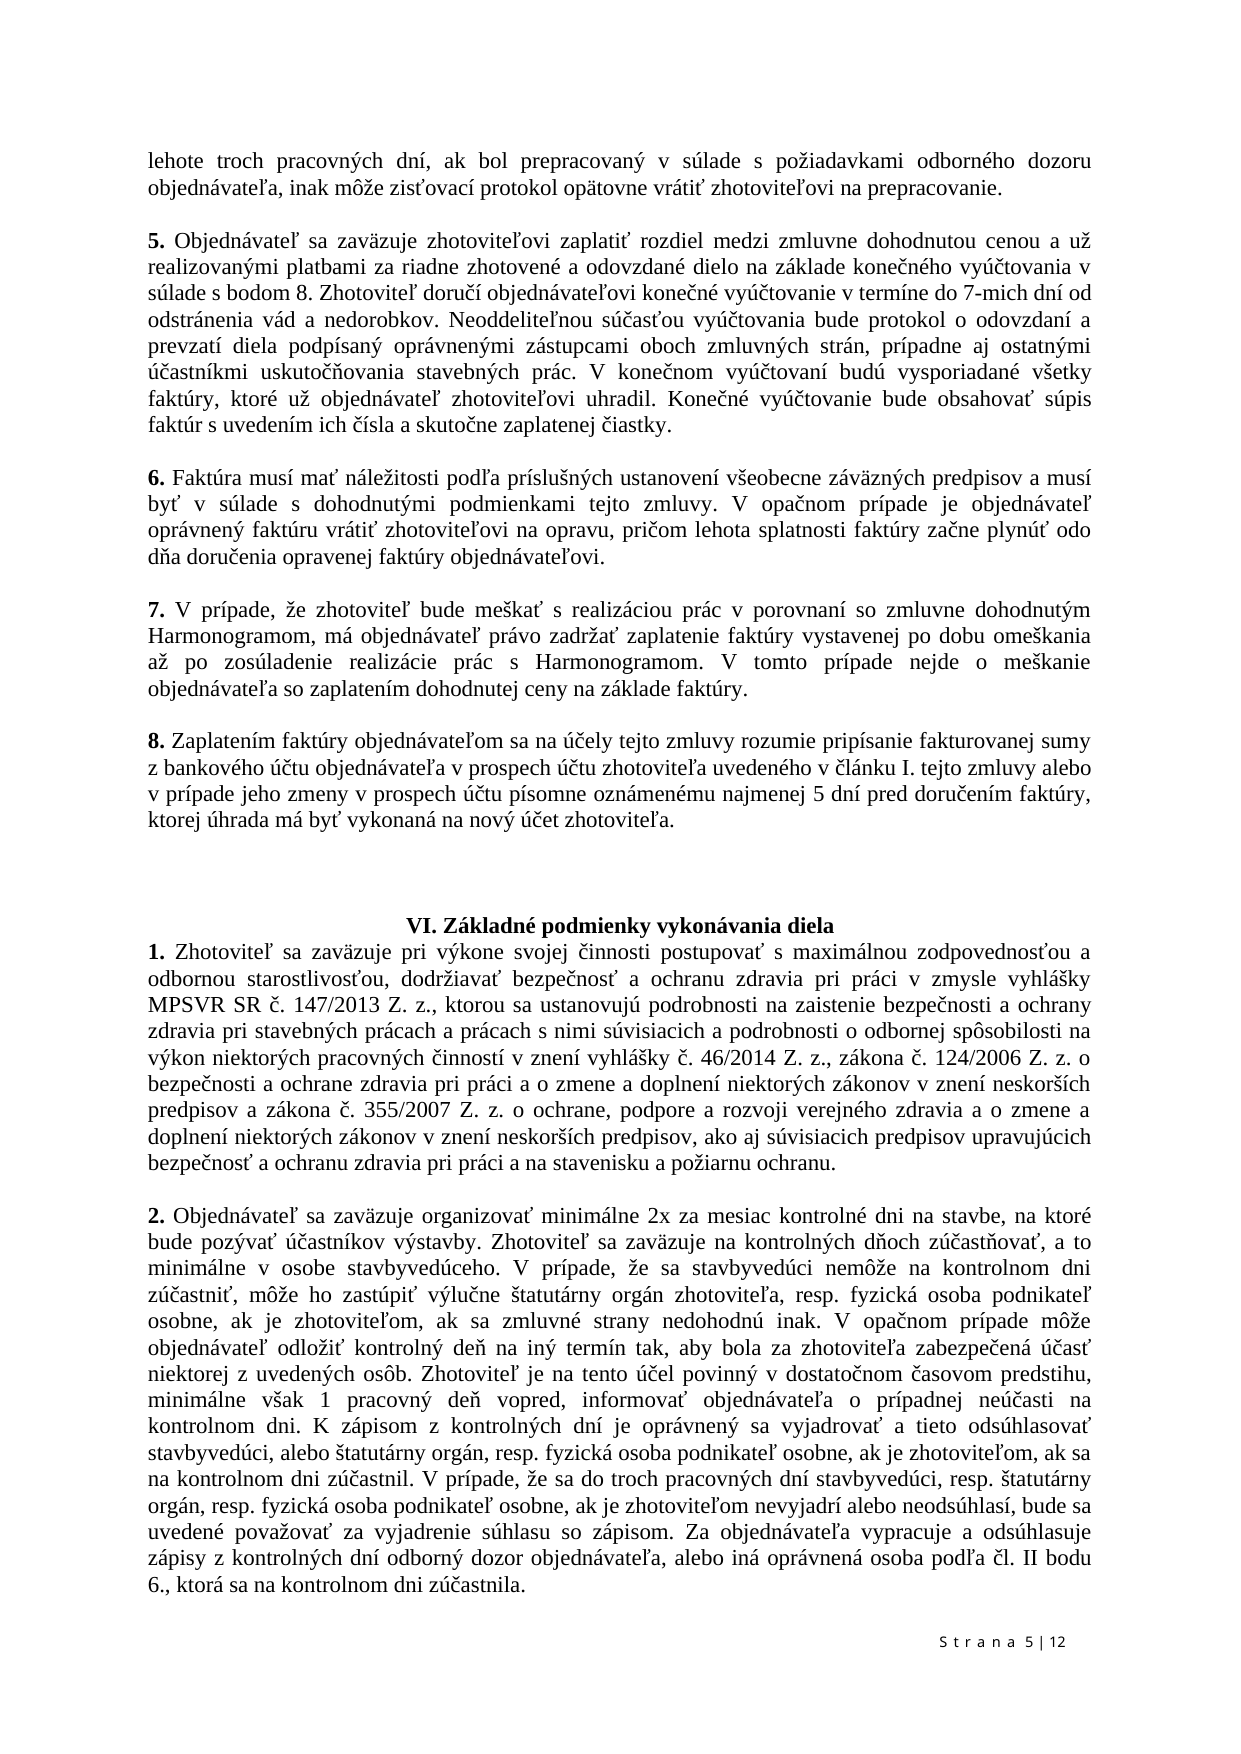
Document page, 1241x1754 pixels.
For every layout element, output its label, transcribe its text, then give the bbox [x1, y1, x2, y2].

text 6. Faktúra musí mať náležitosti podľa príslušných ustanovení všeobecne záväzných predpisov a musí byť v súlade s dohodnutými podmienkami tejto zmluvy. V opačnom prípade je objednávateľ oprávnený faktúru vrátiť zhotoviteľovi na opravu, pričom lehota splatnosti faktúry začne plynúť odo dňa doručenia opravenej faktúry objednávateľovi. [148, 464, 1093, 569]
text 8. Zaplatením faktúry objednávateľom sa na účely tejto zmluvy rozumie pripísanie fakturovanej sumy z bankového účtu objednávateľa v prospech účtu zhotoviteľa uvedeného v článku I. tejto zmluvy alebo v prípade jeho zmeny v prospech účtu písomne oznámenému najmenej 5 dní pred doručením faktúry, ktorej úhrada má byť vykonaná na nový účet zhotoviteľa. [148, 727, 1093, 833]
text 7. V prípade, že zhotoviteľ bude meškať s realizáciou prác v porovnaní so zmluvne dohodnutým Harmonogramom, má objednávateľ právo zadržať zaplatenie faktúry vystavenej po dobu omeškania až po zosúladenie realizácie prác s Harmonogramom. V tomto prípade nejde o meškanie objednávateľa so zaplatením dohodnutej ceny na základe faktúry. [148, 596, 1093, 701]
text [148, 148, 1093, 200]
text VI. Základné podmienky vykonávania diela [148, 912, 1093, 938]
text 2. Objednávateľ sa zaväzuje organizovať minimálne 2x za mesiac kontrolné dni na stavbe, na ktoré bude pozývať účastníkov výstavby. Zhotoviteľ sa zaväzuje na kontrolných dňoch zúčastňovať, a to minimálne v osobe stavbyvedúceho. V prípade, že sa stavbyvedúci nemôže na kontrolnom dni zúčastniť, môže ho zastúpiť výlučne štatutárny orgán zhotoviteľa, resp. fyzická osoba podnikateľ osobne, ak je zhotoviteľom, ak sa zmluvné strany nedohodnú inak. V opačnom prípade môže objednávateľ odložiť kontrolný deň na iný termín tak, aby bola za zhotoviteľa zabezpečená účasť niektorej z uvedených osôb. Zhotoviteľ je na tento účel povinný v dostatočnom časovom predstihu, minimálne však 1 pracovný deň vopred, informovať objednávateľa o prípadnej neúčasti na kontrolnom dni. K zápisom z kontrolných dní je oprávnený sa vyjadrovať a tieto odsúhlasovať stavbyvedúci, alebo štatutárny orgán, resp. fyzická osoba podnikateľ osobne, ak je zhotoviteľom, ak sa na kontrolnom dni zúčastnil. V prípade, že sa do troch pracovných dní stavbyvedúci, resp. štatutárny orgán, resp. fyzická osoba podnikateľ osobne, ak je zhotoviteľom nevyjadrí alebo neodsúhlasí, bude sa uvedené považovať za vyjadrenie súhlasu so zápisom. Za objednávateľa vypracuje a odsúhlasuje zápisy z kontrolných dní odborný dozor objednávateľa, alebo iná oprávnená osoba podľa čl. II bodu 6., ktorá sa na kontrolnom dni zúčastnila. [148, 1202, 1093, 1597]
text 5. Objednávateľ sa zaväzuje zhotoviteľovi zaplatiť rozdiel medzi zmluvne dohodnutou cenou a už realizovanými platbami za riadne zhotovené a odovzdané dielo na základe konečného vyúčtovania v súlade s bodom 8. Zhotoviteľ doručí objednávateľovi konečné vyúčtovanie v termíne do 7-mich dní od odstránenia vád a nedorobkov. Neoddeliteľnou súčasťou vyúčtovania bude protokol o odovzdaní a prevzatí diela podpísaný oprávnenými zástupcami oboch zmluvných strán, prípadne aj ostatnými účastníkmi uskutočňovania stavebných prác. V konečnom vyúčtovaní budú vysporiadané všetky faktúry, ktoré už objednávateľ zhotoviteľovi uhradil. Konečné vyúčtovanie bude obsahovať súpis faktúr s uvedením ich čísla a skutočne zaplatenej čiastky. [148, 227, 1093, 437]
text 1. Zhotoviteľ sa zaväzuje pri výkone svojej činnosti postupovať s maximálnou zodpovednosťou a odbornou starostlivosťou, dodržiavať bezpečnosť a ochranu zdravia pri práci v zmysle vyhlášky MPSVR SR č. 147/2013 Z. z., ktorou sa ustanovujú podrobnosti na zaistenie bezpečnosti a ochrany zdravia pri stavebných prácach a prácach s nimi súvisiacich a podrobnosti o odbornej spôsobilosti na výkon niektorých pracovných činností v znení vyhlášky č. 46/2014 Z. z., zákona č. 124/2006 Z. z. o bezpečnosti a ochrane zdravia pri práci a o zmene a doplnení niektorých zákonov v znení neskorších predpisov a zákona č. 355/2007 Z. z. o ochrane, podpore a rozvoji verejného zdravia a o zmene a doplnení niektorých zákonov v znení neskorších predpisov, ako aj súvisiacich predpisov upravujúcich bezpečnosť a ochranu zdravia pri práci a na stavenisku a požiarnu ochranu. [148, 938, 1093, 1175]
